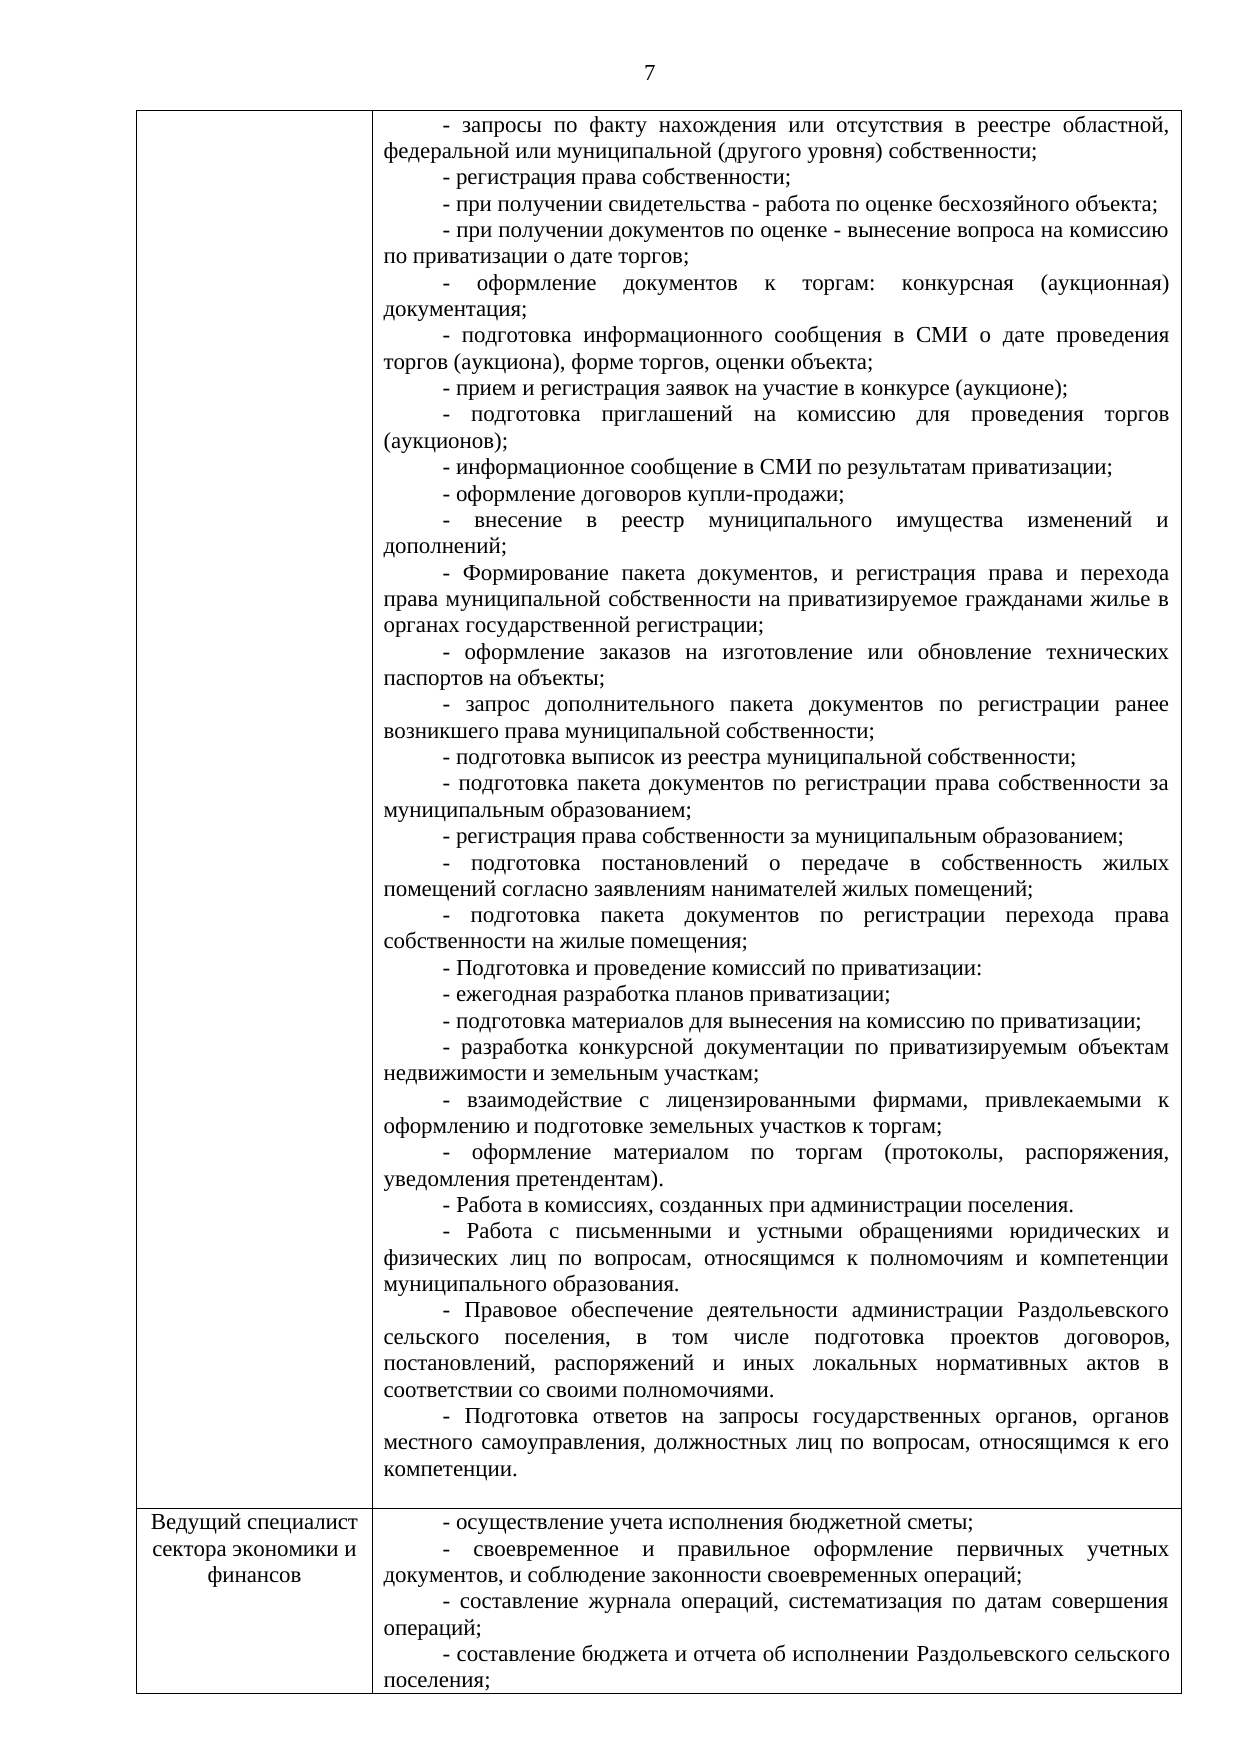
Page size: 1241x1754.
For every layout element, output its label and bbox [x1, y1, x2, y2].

table_cell [373, 1509, 1181, 1693]
table_cell [137, 111, 372, 1507]
table_cell [373, 111, 1181, 1507]
table_cell [137, 1509, 372, 1693]
